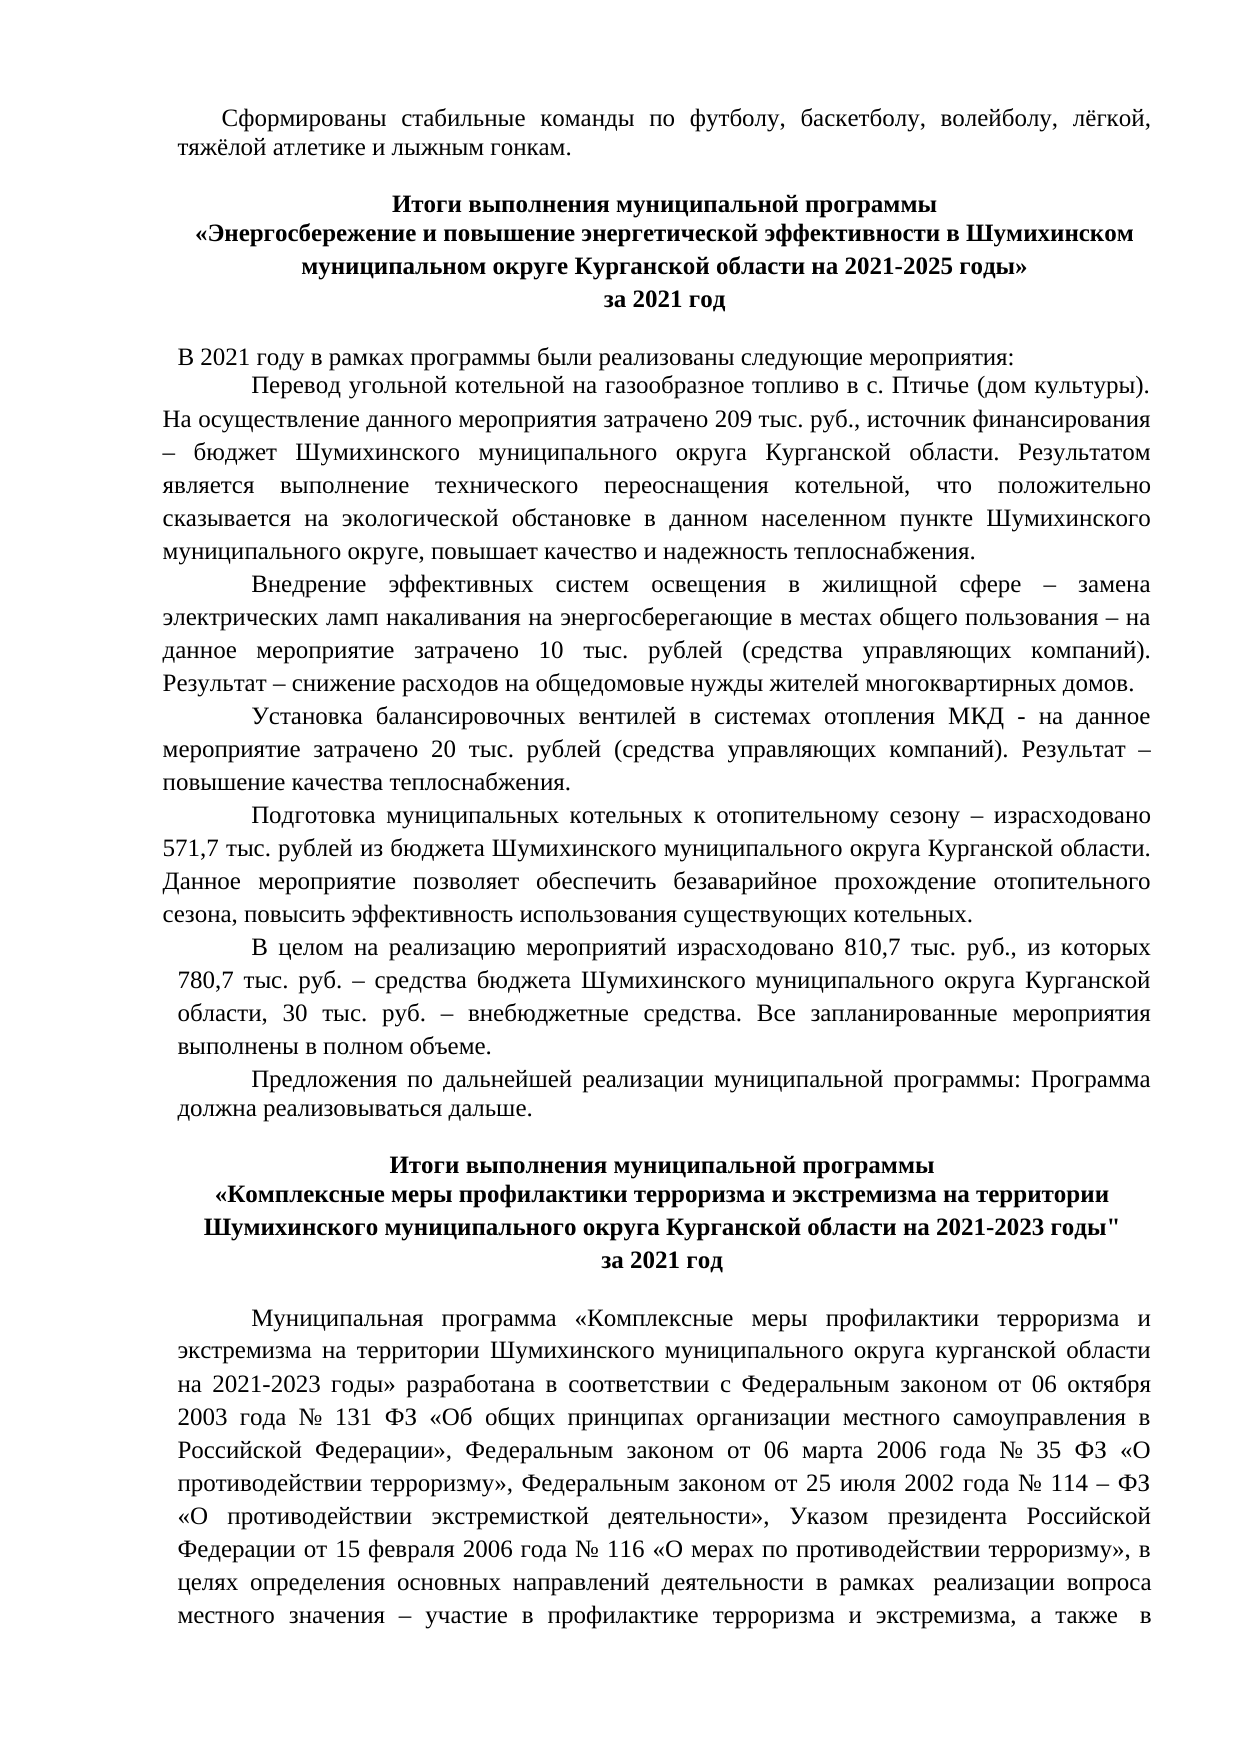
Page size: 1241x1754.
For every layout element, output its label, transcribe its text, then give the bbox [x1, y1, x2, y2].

text Внедрение эффективных систем освещения в жилищной сфере – замена электрических ламп накаливания на энергосберегающие в местах общего пользования – на данное мероприятие затрачено 10 тыс. рублей (средства управляющих компаний). Результат – снижение расходов на общедомовые нужды жителей многоквартирных домов. [162, 569, 1152, 697]
text Перевод угольной котельной на газообразное топливо в с. Птичье (дом культуры). На осуществление данного мероприятия затрачено 209 тыс. руб., источник финансирования – бюджет Шумихинского муниципального округа Курганской области. Результатом является выполнение технического переоснащения котельной, что положительно сказывается на экологической обстановке в данном населенном пункте Шумихинского муниципального округе, повышает качество и надежность теплоснабжения. [162, 371, 1152, 564]
text Подготовка муниципальных котельных к отопительному сезону – израсходовано 571,7 тыс. рублей из бюджета Шумихинского муниципального округа Курганской области. Данное мероприятие позволяет обеспечить безаварийное прохождение отопительного сезона, повысить эффективность использования существующих котельных. [162, 800, 1152, 928]
text «Комплексные меры профилактики терроризма и экстремизма на территории Шумихинского муниципального округа Курганской области на 2021-2023 годы" [177, 1179, 1147, 1241]
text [177, 1596, 1152, 1628]
text В целом на реализацию мероприятий израсходовано 810,7 тыс. руб., из которых 780,7 тыс. руб. – средства бюджета Шумихинского муниципального округа Курганской области, 30 тыс. руб. – внебюджетные средства. Все запланированные мероприятия выполнены в полном объеме. [177, 932, 1152, 1060]
text Установка балансировочных вентилей в системах отопления МКД - на данное мероприятие затрачено 20 тыс. рублей (средства управляющих компаний). Результат – повышение качества теплоснабжения. [162, 701, 1152, 796]
text за 2021 год [177, 1245, 1147, 1274]
text Предложения по дальнейшей реализации муниципальной программы: Программа должна реализовываться дальше. [177, 1064, 1152, 1122]
text Итоги выполнения муниципальной программы [177, 189, 1152, 218]
text за 2021 год [177, 284, 1152, 313]
text Итоги выполнения муниципальной программы [177, 1150, 1147, 1179]
text «Энергосбережение и повышение энергетической эффективности в Шумихинском муниципальном округе Курганской области на 2021-2025 годы» [177, 218, 1152, 280]
text Сформированы стабильные команды по футболу, баскетболу, волейболу, лёгкой, тяжёлой атлетике и лыжным гонкам. [177, 103, 1152, 161]
text В 2021 году в рамках программы были реализованы следующие мероприятия: [177, 342, 1152, 371]
